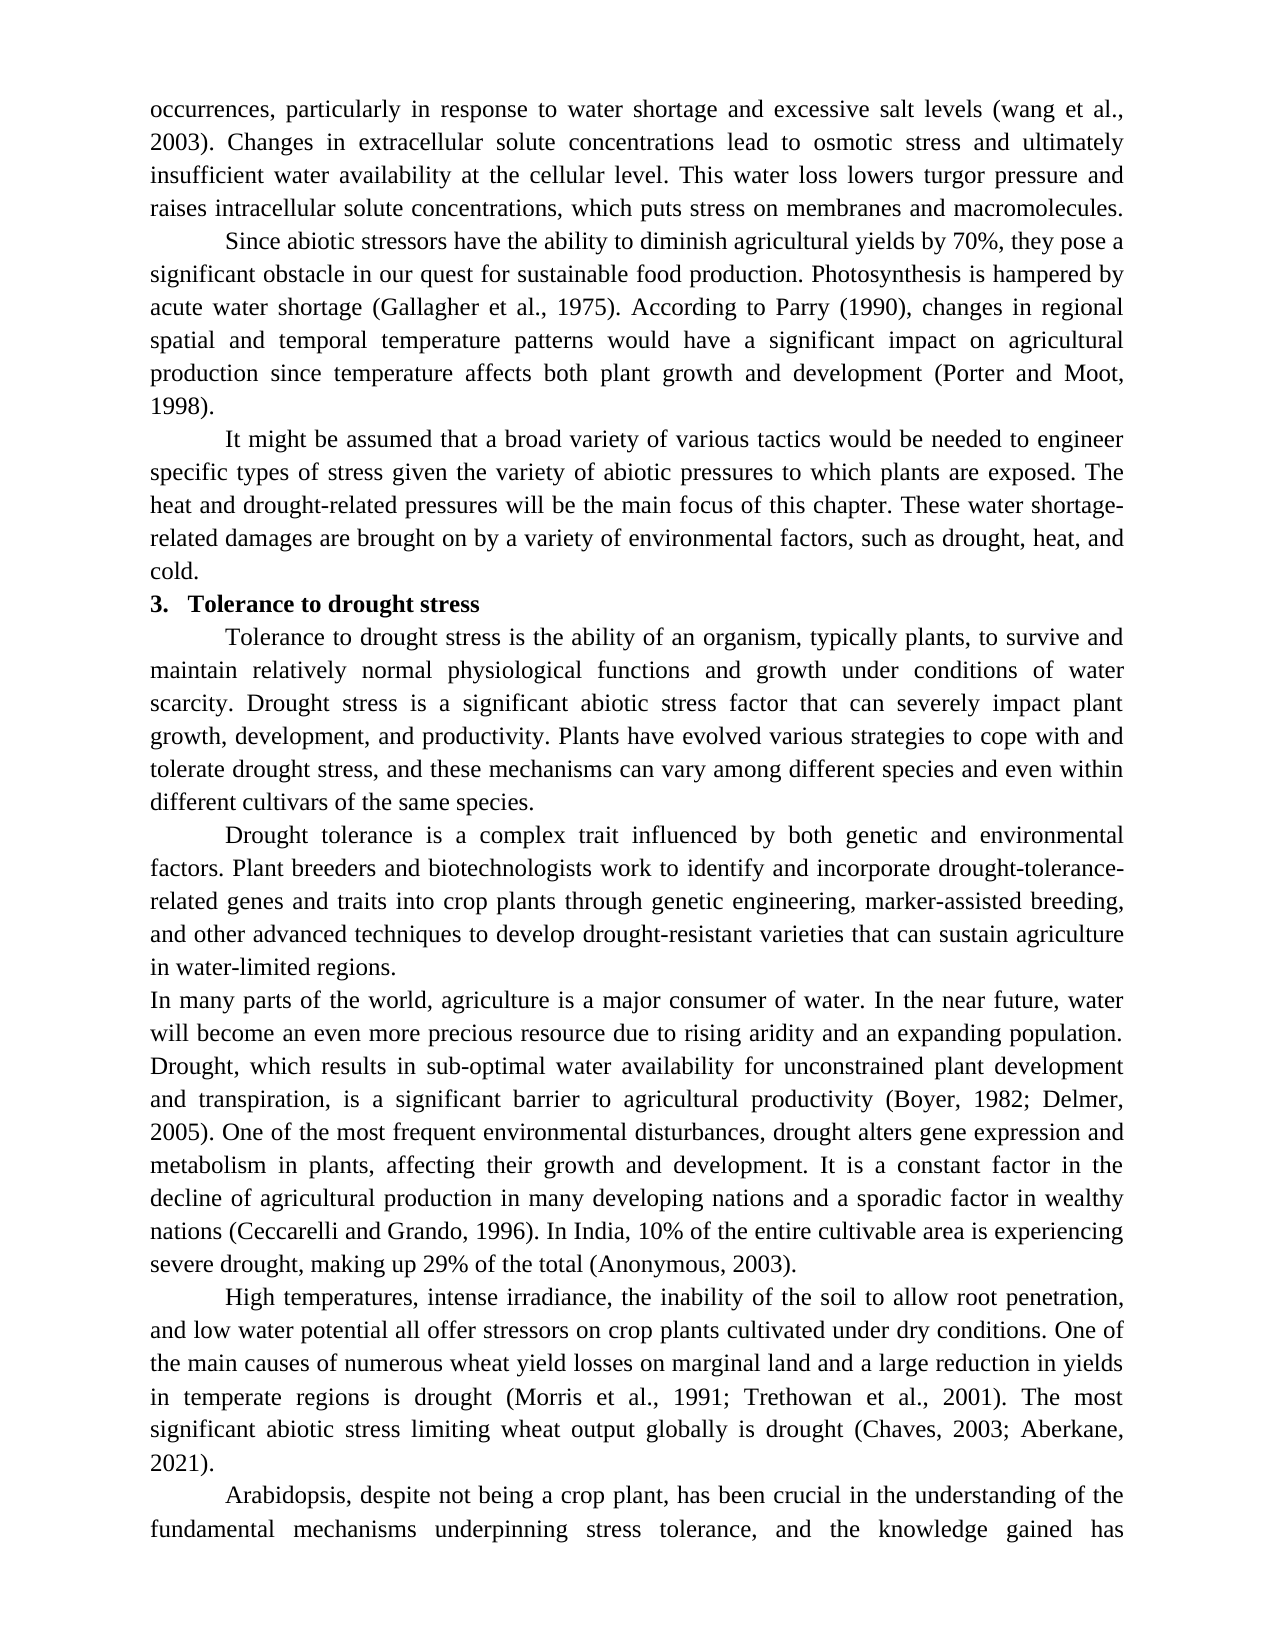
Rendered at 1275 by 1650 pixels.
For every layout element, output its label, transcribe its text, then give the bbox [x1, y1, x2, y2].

list High temperatures, intense irradiance, the inability of the soil to allow root penetration, and low water potential all offer stressors on crop plants cultivated under dry conditions. One of the main causes of numerous wheat yield losses on marginal land and a large reduction in yields in temperate regions is drought (Morris et al., 1991; Trethowan et al., 2001). The most significant abiotic stress limiting wheat output globally is drought (Chaves, 2003; Aberkane, 2021). [150, 1282, 1125, 1476]
list In many parts of the world, agriculture is a major consumer of water. In the near future, water will become an even more precious resource due to rising aridity and an expanding population. Drought, which results in sub-optimal water availability for unconstrained plant development and transpiration, is a significant barrier to agricultural productivity (Boyer, 1982; Delmer, 2005). One of the most frequent environmental disturbances, drought alters gene expression and metabolism in plants, affecting their growth and development. It is a constant factor in the decline of agricultural production in many developing nations and a sporadic factor in wealthy nations (Ceccarelli and Grando, 1996). In India, 10% of the entire cultivable area is experiencing severe drought, making up 29% of the total (Anonymous, 2003). [150, 985, 1125, 1278]
list Tolerance to drought stress [150, 589, 1125, 618]
list It might be assumed that a broad variety of various tactics would be needed to engineer specific types of stress given the variety of abiotic pressures to which plants are exposed. The heat and drought-related pressures will be the main focus of this chapter. These water shortage-related damages are brought on by a variety of environmental factors, such as drought, heat, and cold. [150, 424, 1125, 585]
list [150, 94, 1125, 420]
list Tolerance to drought stress is the ability of an organism, typically plants, to survive and maintain relatively normal physiological functions and growth under conditions of water scarcity. Drought stress is a significant abiotic stress factor that can severely impact plant growth, development, and productivity. Plants have evolved various strategies to cope with and tolerate drought stress, and these mechanisms can vary among different species and even within different cultivars of the same species. [150, 622, 1125, 816]
list Drought tolerance is a complex trait influenced by both genetic and environmental factors. Plant breeders and biotechnologists work to identify and incorporate drought-tolerance-related genes and traits into crop plants through genetic engineering, marker-assisted breeding, and other advanced techniques to develop drought-resistant varieties that can sustain agriculture in water-limited regions. [150, 820, 1125, 981]
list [150, 1481, 1125, 1542]
